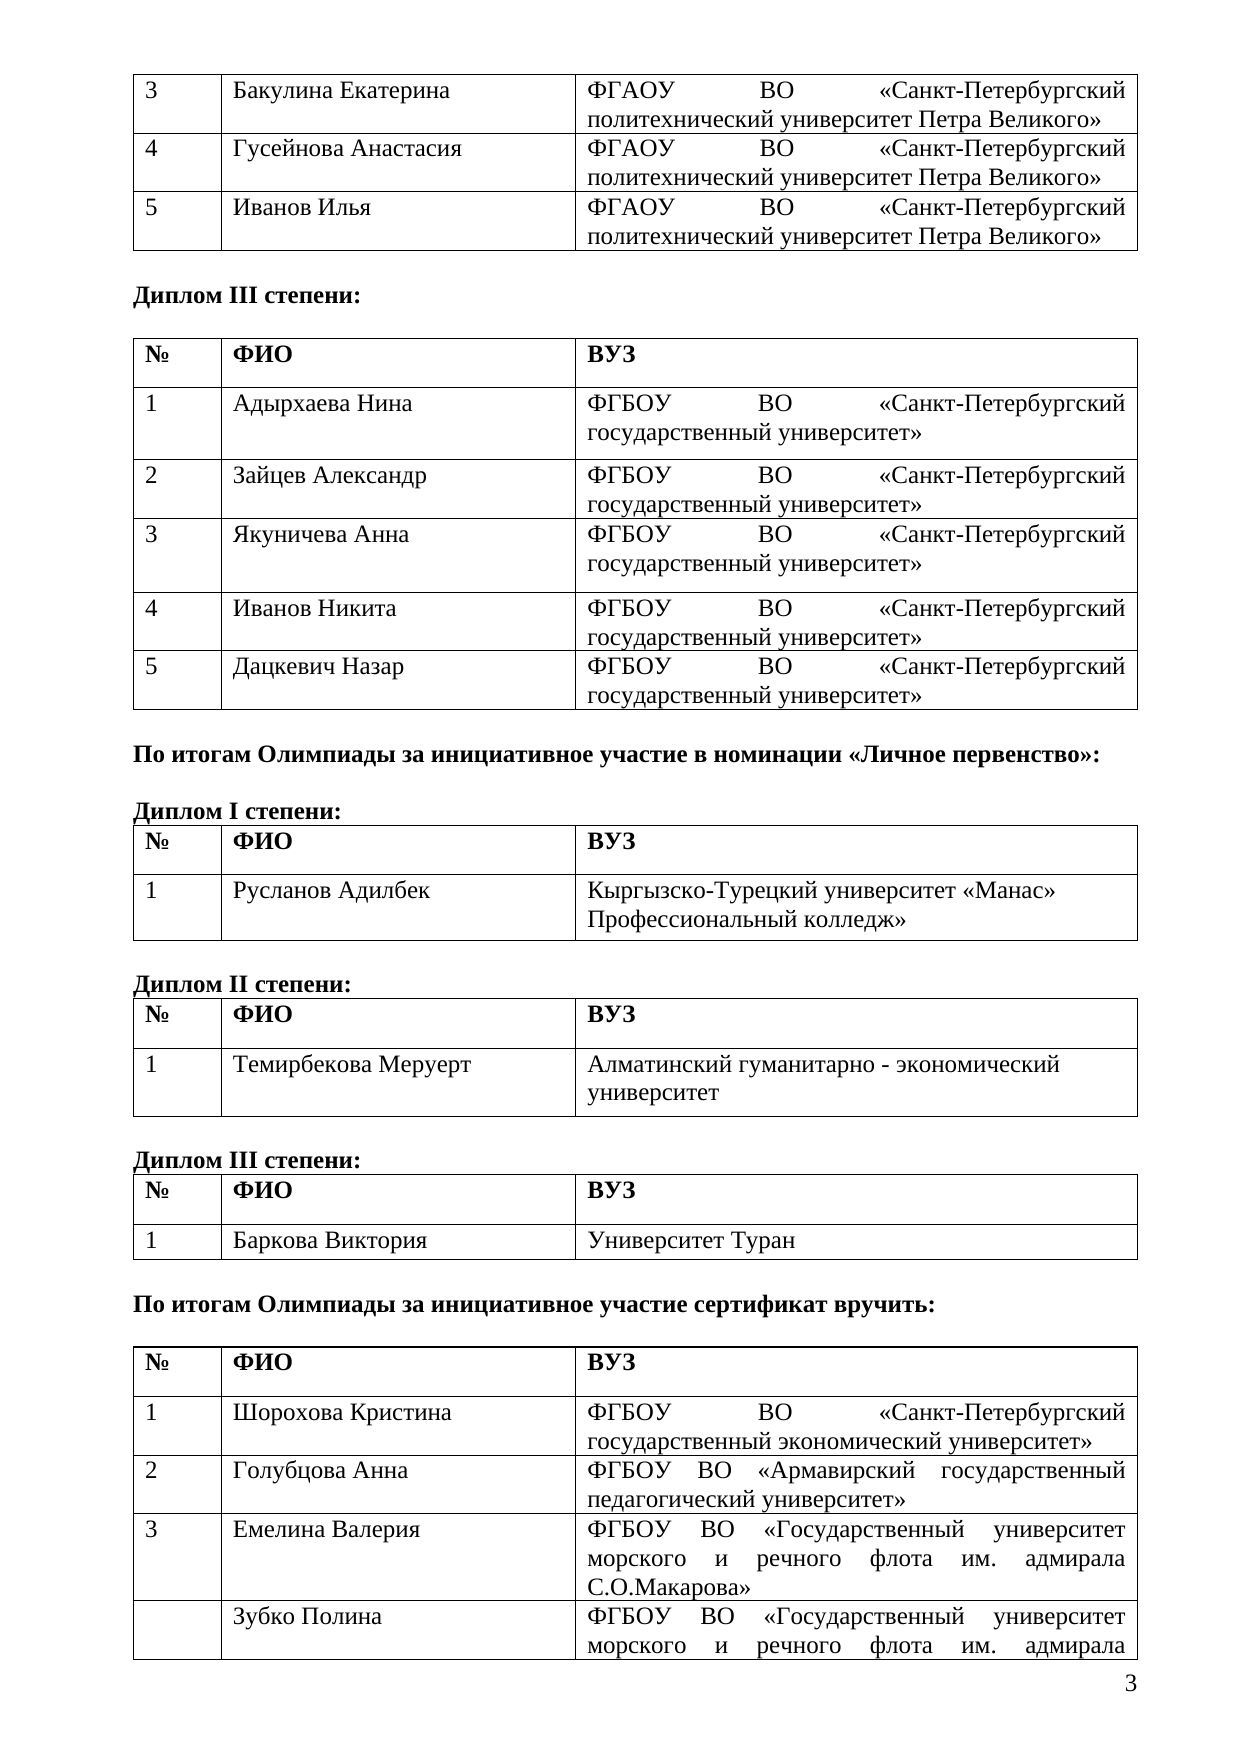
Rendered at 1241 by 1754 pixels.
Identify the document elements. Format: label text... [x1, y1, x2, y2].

table_cell ФГБОУ ВО «Санкт-Петербургский государственный университет» [576, 519, 1137, 592]
table_header ВУЗ [576, 1348, 1137, 1396]
table_cell 1 [134, 1049, 221, 1116]
table_cell Университет Туран [576, 1225, 1137, 1259]
table_cell Голубцова Анна [222, 1456, 575, 1513]
table_cell Иванов Никита [222, 593, 575, 650]
text Диплом III степени: [133, 280, 1137, 309]
table_header № [134, 826, 221, 874]
table_cell 3 [134, 75, 221, 132]
text Диплом III степени: [133, 1146, 1137, 1174]
table_cell Русланов Адилбек [222, 875, 575, 940]
table_cell Якуничева Анна [222, 519, 575, 592]
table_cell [576, 75, 1137, 132]
table_header ФИО [222, 1348, 575, 1396]
text По итогам Олимпиады за инициативное участие сертификат вручить: [133, 1289, 1137, 1318]
table_header ФИО [222, 826, 575, 874]
table_cell 5 [134, 192, 221, 250]
table_header ФИО [222, 1175, 575, 1224]
table_cell 1 [134, 1225, 221, 1259]
text Диплом II степени: [133, 969, 1137, 998]
table_header ФИО [222, 999, 575, 1048]
table_header ВУЗ [576, 826, 1137, 874]
table_cell ФГБОУ ВО «Санкт-Петербургский государственный экономический университет» [576, 1397, 1137, 1454]
text По итогам Олимпиады за инициативное участие в номинации «Личное первенство»: [133, 739, 1137, 767]
table_cell Бакулина Екатерина [222, 75, 575, 132]
table_cell ФГБОУ ВО «Армавирский государственный педагогический университет» [576, 1456, 1137, 1513]
table_cell 1 [134, 1397, 221, 1454]
table_cell Шорохова Кристина [222, 1397, 575, 1454]
table_cell 2 [134, 460, 221, 518]
table_cell ФГБОУ ВО «Санкт-Петербургский государственный университет» [576, 388, 1137, 459]
table_header № [134, 1175, 221, 1224]
table_cell Адырхаева Нина [222, 388, 575, 459]
table_cell Зайцев Александр [222, 460, 575, 518]
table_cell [576, 134, 1137, 191]
table_header ВУЗ [576, 339, 1137, 387]
table_cell Гусейнова Анастасия [222, 134, 575, 191]
table_cell Кыргызско-Турецкий университет «Манас» Профессиональный колледж» [576, 875, 1137, 940]
table_cell 1 [134, 388, 221, 459]
table_cell 4 [134, 593, 221, 650]
table_cell 2 [134, 1456, 221, 1513]
text Диплом I степени: [133, 796, 1137, 825]
table_cell 3 [134, 519, 221, 592]
table_cell 4 [134, 134, 221, 191]
table_cell Зубко Полина [222, 1601, 575, 1659]
table_cell 5 [134, 651, 221, 709]
table_cell 3 [134, 1514, 221, 1600]
table_header ВУЗ [576, 999, 1137, 1048]
table_cell Емелина Валерия [222, 1514, 575, 1600]
table_cell [134, 1601, 221, 1659]
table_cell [576, 192, 1137, 250]
table_cell Алматинский гуманитарно - экономический университет [576, 1049, 1137, 1116]
table_header № [134, 339, 221, 387]
table_header ВУЗ [576, 1175, 1137, 1224]
table_cell ФГБОУ ВО «Санкт-Петербургский государственный университет» [576, 460, 1137, 518]
table_header ФИО [222, 339, 575, 387]
table_header № [134, 1348, 221, 1396]
table_cell Иванов Илья [222, 192, 575, 250]
table_cell ФГБОУ ВО «Санкт-Петербургский государственный университет» [576, 593, 1137, 650]
table_cell Темирбекова Меруерт [222, 1049, 575, 1116]
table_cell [576, 1601, 1137, 1659]
table_cell Баркова Виктория [222, 1225, 575, 1259]
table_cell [576, 1514, 1137, 1600]
table_cell Дацкевич Назар [222, 651, 575, 709]
table_cell 1 [134, 875, 221, 940]
table_header № [134, 999, 221, 1048]
table_cell ФГБОУ ВО «Санкт-Петербургский государственный университет» [576, 651, 1137, 709]
